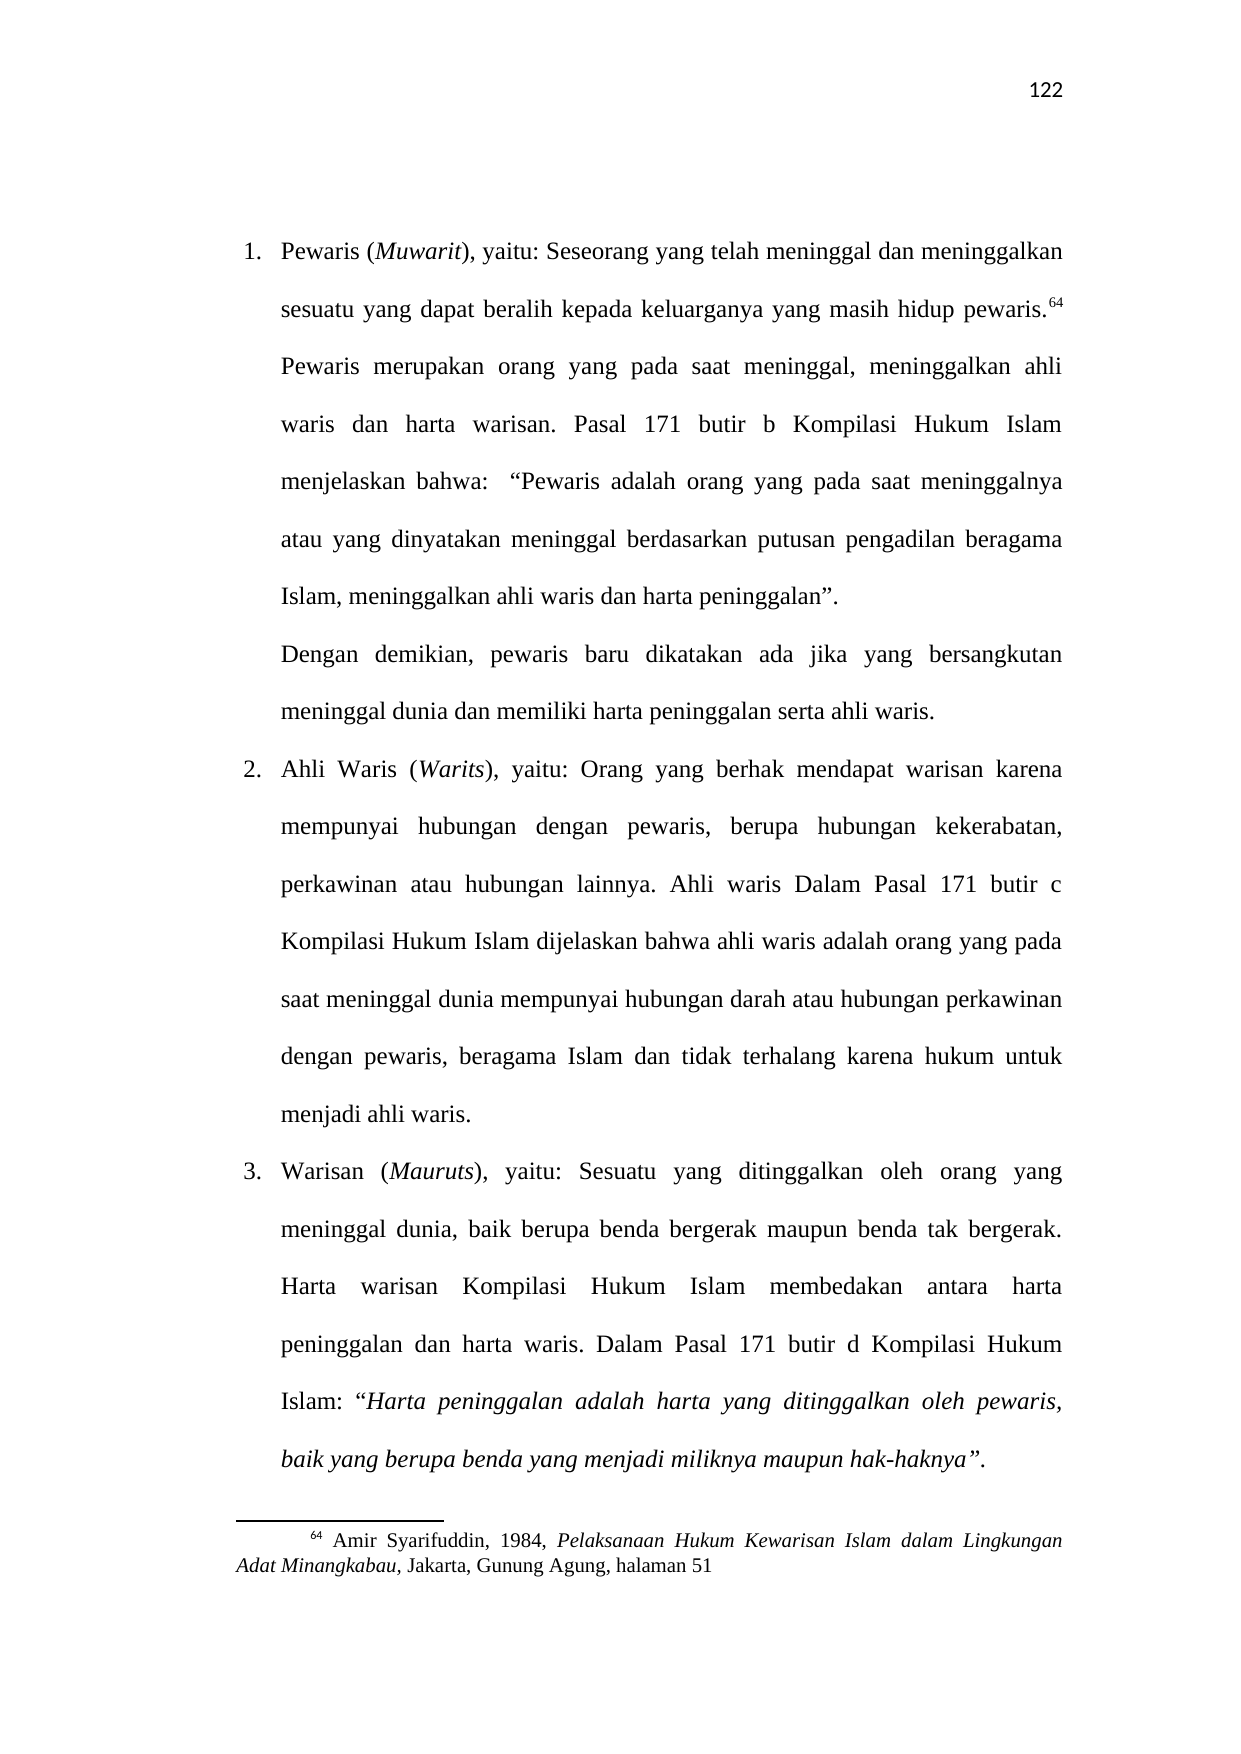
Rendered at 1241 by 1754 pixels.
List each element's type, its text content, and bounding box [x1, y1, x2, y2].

list Warisan (Mauruts), yaitu: Sesuatu yang ditinggalkan oleh orang yang meninggal dunia, baik berupa benda bergerak maupun benda tak bergerak. Harta warisan Kompilasi Hukum Islam membedakan antara harta peninggalan dan harta waris. Dalam Pasal 171 butir d Kompilasi Hukum Islam: “Harta peninggalan adalah harta yang ditinggalkan oleh pewaris, baik yang berupa benda yang menjadi miliknya maupun hak-haknya”. [243, 1156, 1063, 1472]
list Pewaris (Muwarit), yaitu: Seseorang yang telah meninggal dan meninggalkan sesuatu yang dapat beralih kepada keluarganya yang masih hidup pewaris. Pewaris merupakan orang yang pada saat meninggal, meninggalkan ahli waris dan harta warisan. Pasal 171 butir b Kompilasi Hukum Islam menjelaskan bahwa: “Pewaris adalah orang yang pada saat meninggalnya atau yang dinyatakan meninggal berdasarkan putusan pengadilan beragama Islam, meninggalkan ahli waris dan harta peninggalan”. [243, 236, 1063, 610]
list Ahli Waris (Warits), yaitu: Orang yang berhak mendapat warisan karena mempunyai hubungan dengan pewaris, berupa hubungan kekerabatan, perkawinan atau hubungan lainnya. Ahli waris Dalam Pasal 171 butir c Kompilasi Hukum Islam dijelaskan bahwa ahli waris adalah orang yang pada saat meninggal dunia mempunyai hubungan darah atau hubungan perkawinan dengan pewaris, beragama Islam dan tidak terhalang karena hukum untuk menjadi ahli waris. [243, 754, 1063, 1127]
text Dengan demikian, pewaris baru dikatakan ada jika yang bersangkutan meninggal dunia dan memiliki harta peninggalan serta ahli waris. [281, 639, 1063, 725]
